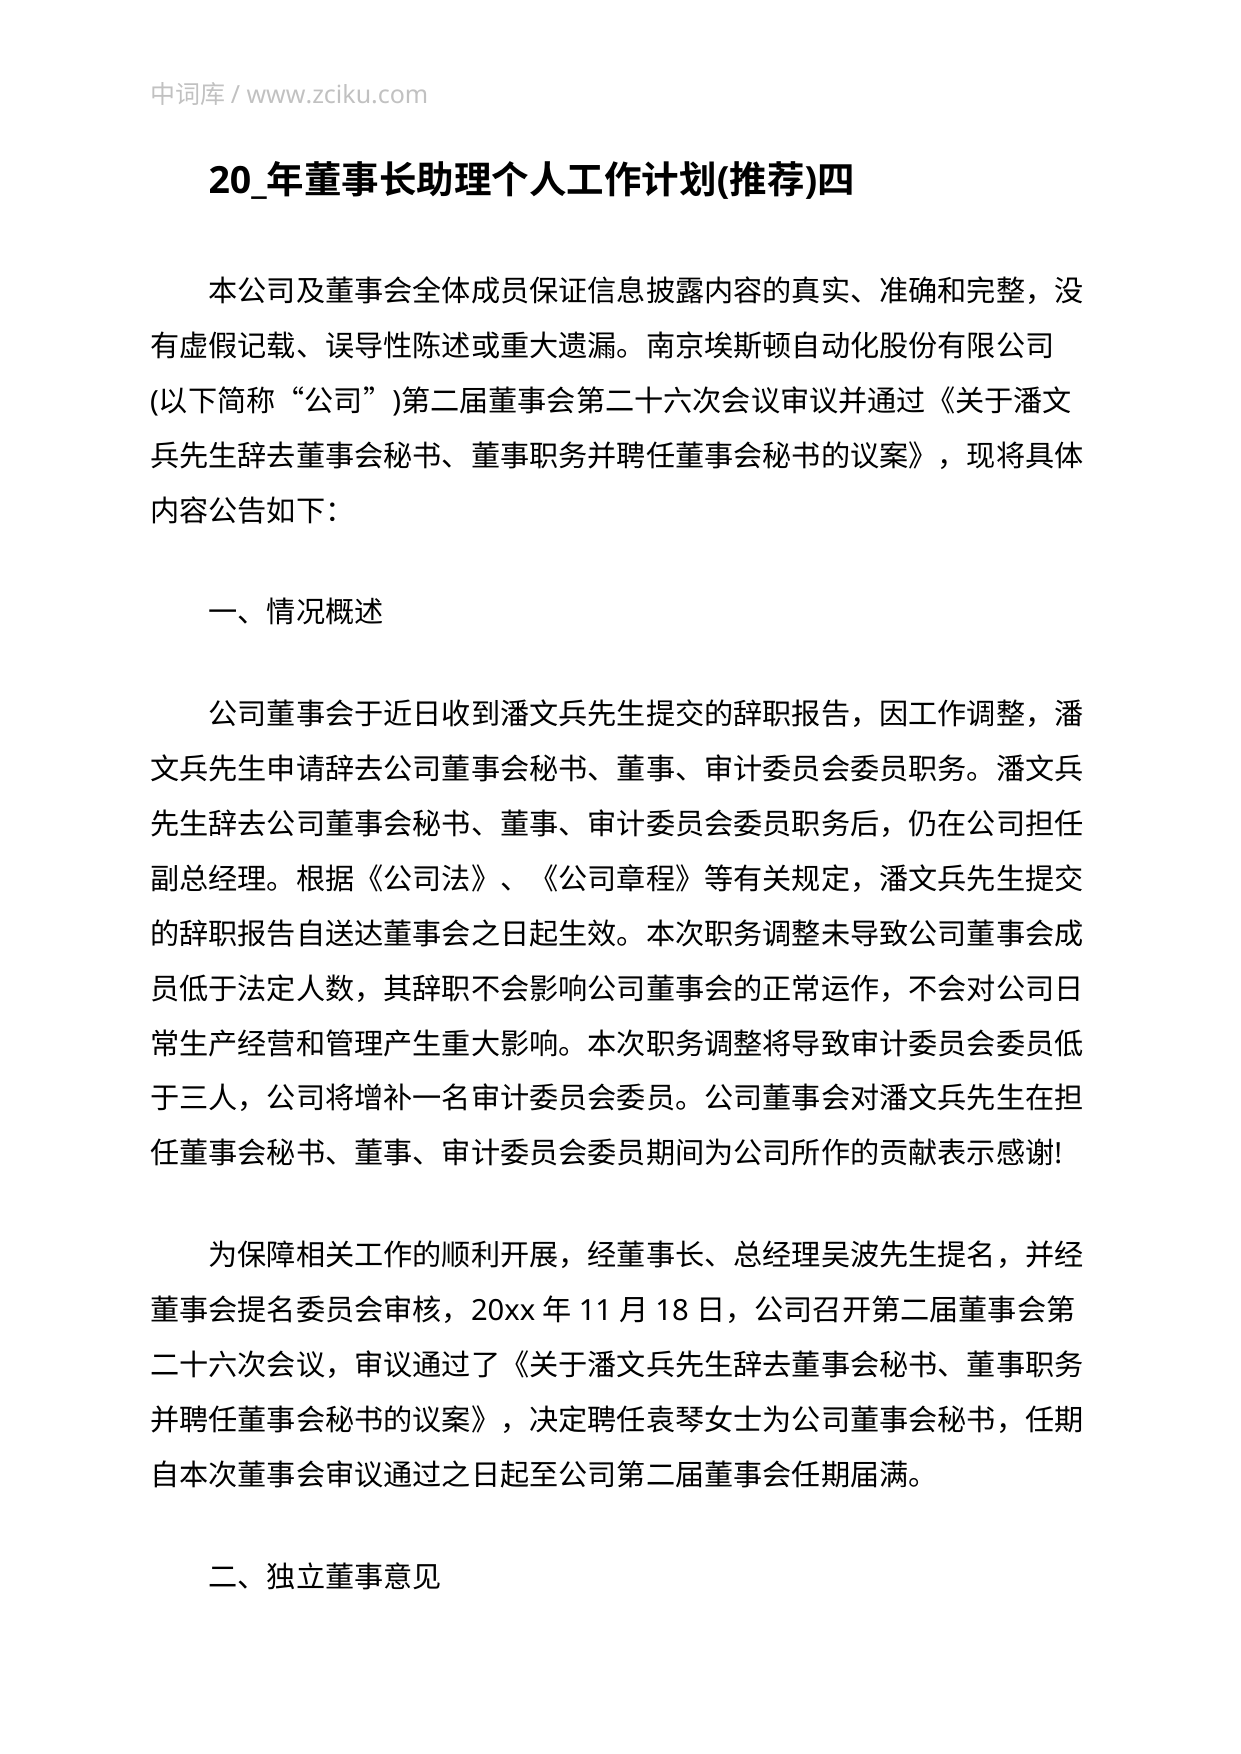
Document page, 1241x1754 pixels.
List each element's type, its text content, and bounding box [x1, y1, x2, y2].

text 二、独立董事意见 [150, 1553, 1090, 1596]
text 本公司及董事会全体成员保证信息披露内容的真实、准确和完整，没有虚假记载、误导性陈述或重大遗漏。南京埃斯顿自动化股份有限公司(以下简称“公司”)第二届董事会第二十六次会议审议并通过《关于潘文兵先生辞去董事会秘书、董事职务并聘任董事会秘书的议案》，现将具体内容公告如下： [150, 268, 1090, 529]
text 20_年董事长助理个人工作计划(推荐)四 [150, 150, 1090, 204]
text 一、情况概述 [150, 589, 1090, 631]
text 为保障相关工作的顺利开展，经董事长、总经理吴波先生提名，并经董事会提名委员会审核，20xx 年 11 月 18 日，公司召开第二届董事会第二十六次会议，审议通过了《关于潘文兵先生辞去董事会秘书、董事职务并聘任董事会秘书的议案》，决定聘任袁琴女士为公司董事会秘书，任期自本次董事会审议通过之日起至公司第二届董事会任期届满。 [150, 1232, 1090, 1494]
text 公司董事会于近日收到潘文兵先生提交的辞职报告，因工作调整，潘文兵先生申请辞去公司董事会秘书、董事、审计委员会委员职务。潘文兵先生辞去公司董事会秘书、董事、审计委员会委员职务后，仍在公司担任副总经理。根据《公司法》、《公司章程》等有关规定，潘文兵先生提交的辞职报告自送达董事会之日起生效。本次职务调整未导致公司董事会成员低于法定人数，其辞职不会影响公司董事会的正常运作，不会对公司日常生产经营和管理产生重大影响。本次职务调整将导致审计委员会委员低于三人，公司将增补一名审计委员会委员。公司董事会对潘文兵先生在担任董事会秘书、董事、审计委员会委员期间为公司所作的贡献表示感谢! [150, 691, 1090, 1172]
